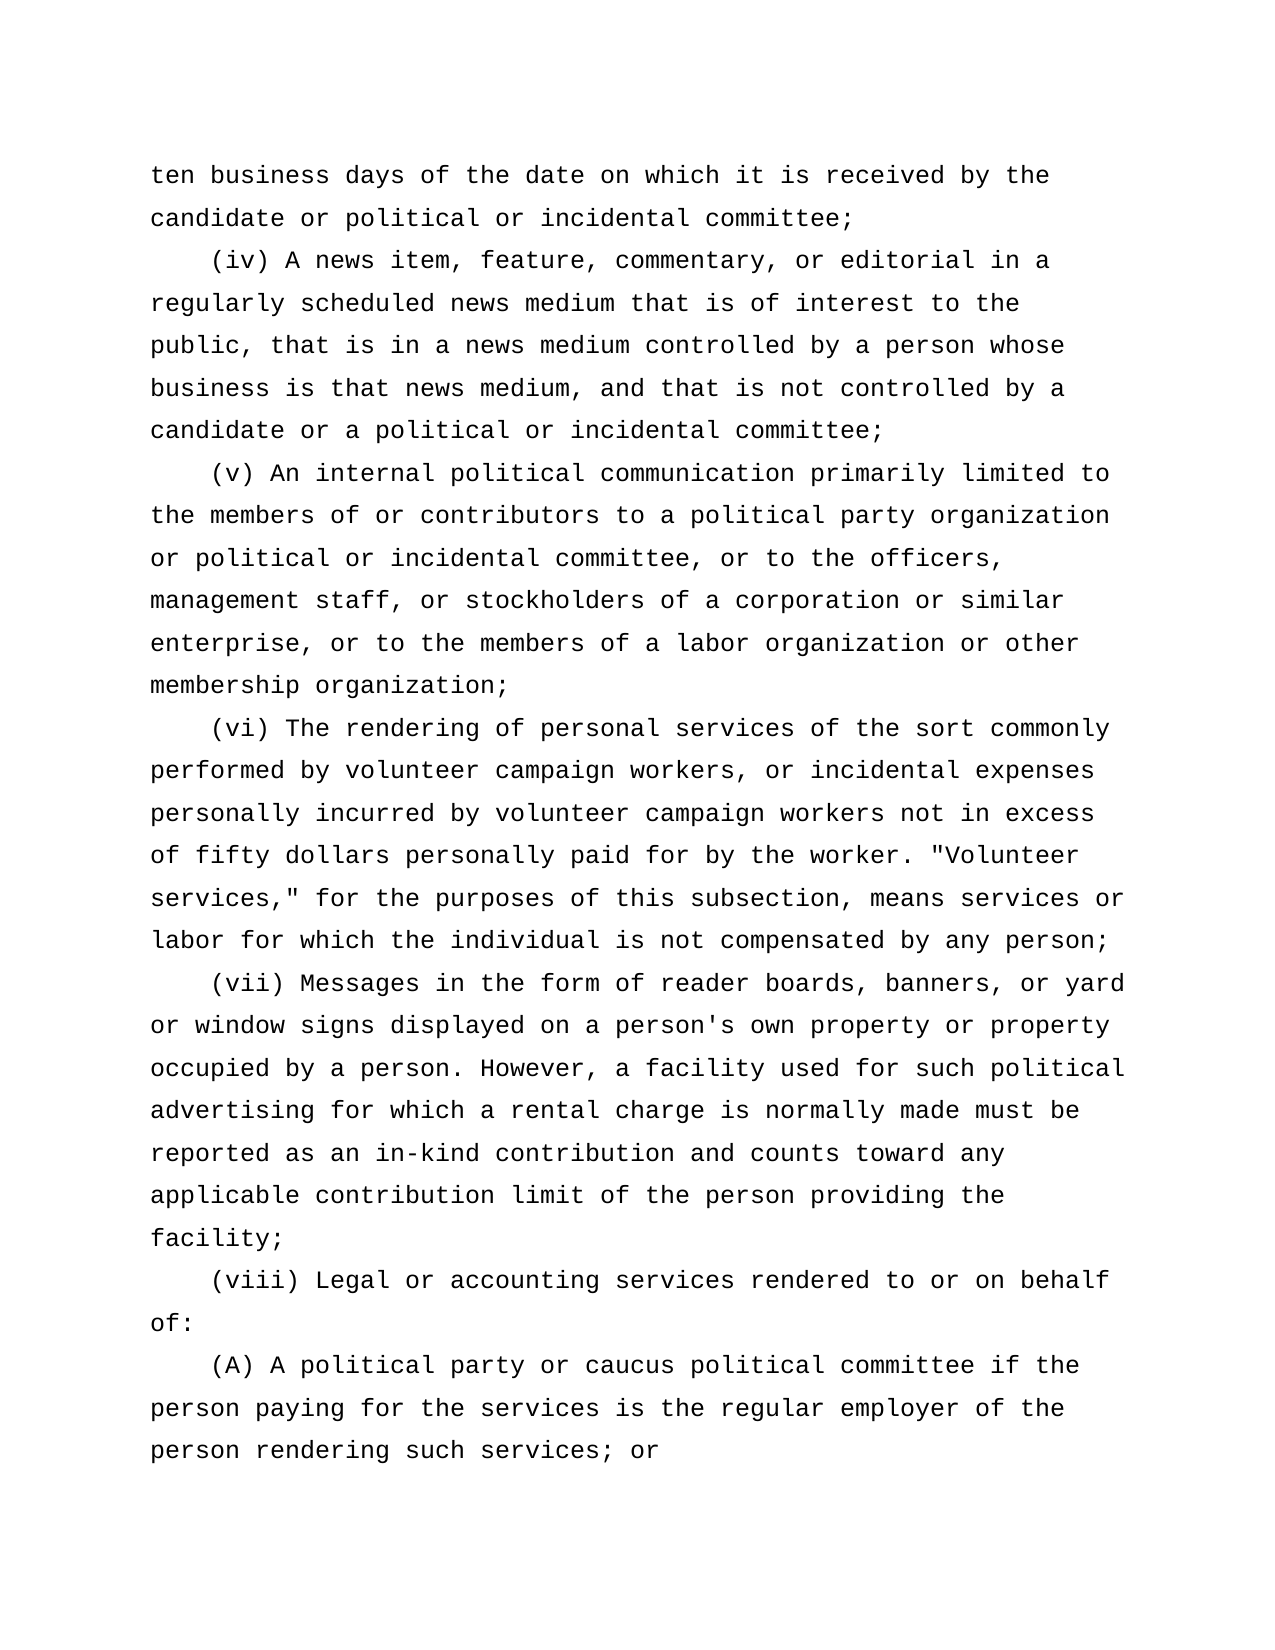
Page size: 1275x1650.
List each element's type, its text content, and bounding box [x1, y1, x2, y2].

text (v) An internal political communication primarily limited to the members of or contributors to a political party organization or political or incidental committee, or to the officers, management staff, or stockholders of a corporation or similar enterprise, or to the members of a labor organization or other membership organization; [150, 447, 1125, 702]
text (viii) Legal or accounting services rendered to or on behalf of: [150, 1255, 1125, 1340]
text (vii) Messages in the form of reader boards, banners, or yard or window signs displayed on a person's own property or property occupied by a person. However, a facility used for such political advertising for which a rental charge is normally made must be reported as an in-kind contribution and counts toward any applicable contribution limit of the person providing the facility; [150, 957, 1125, 1255]
text (vi) The rendering of personal services of the sort commonly performed by volunteer campaign workers, or incidental expenses personally incurred by volunteer campaign workers not in excess of fifty dollars personally paid for by the worker. "Volunteer services," for the purposes of this subsection, means services or labor for which the individual is not compensated by any person; [150, 702, 1125, 957]
text (A) A political party or caucus political committee if the person paying for the services is the regular employer of the person rendering such services; or [150, 1340, 1125, 1467]
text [150, 150, 1125, 235]
text (iv) A news item, feature, commentary, or editorial in a regularly scheduled news medium that is of interest to the public, that is in a news medium controlled by a person whose business is that news medium, and that is not controlled by a candidate or a political or incidental committee; [150, 235, 1125, 447]
